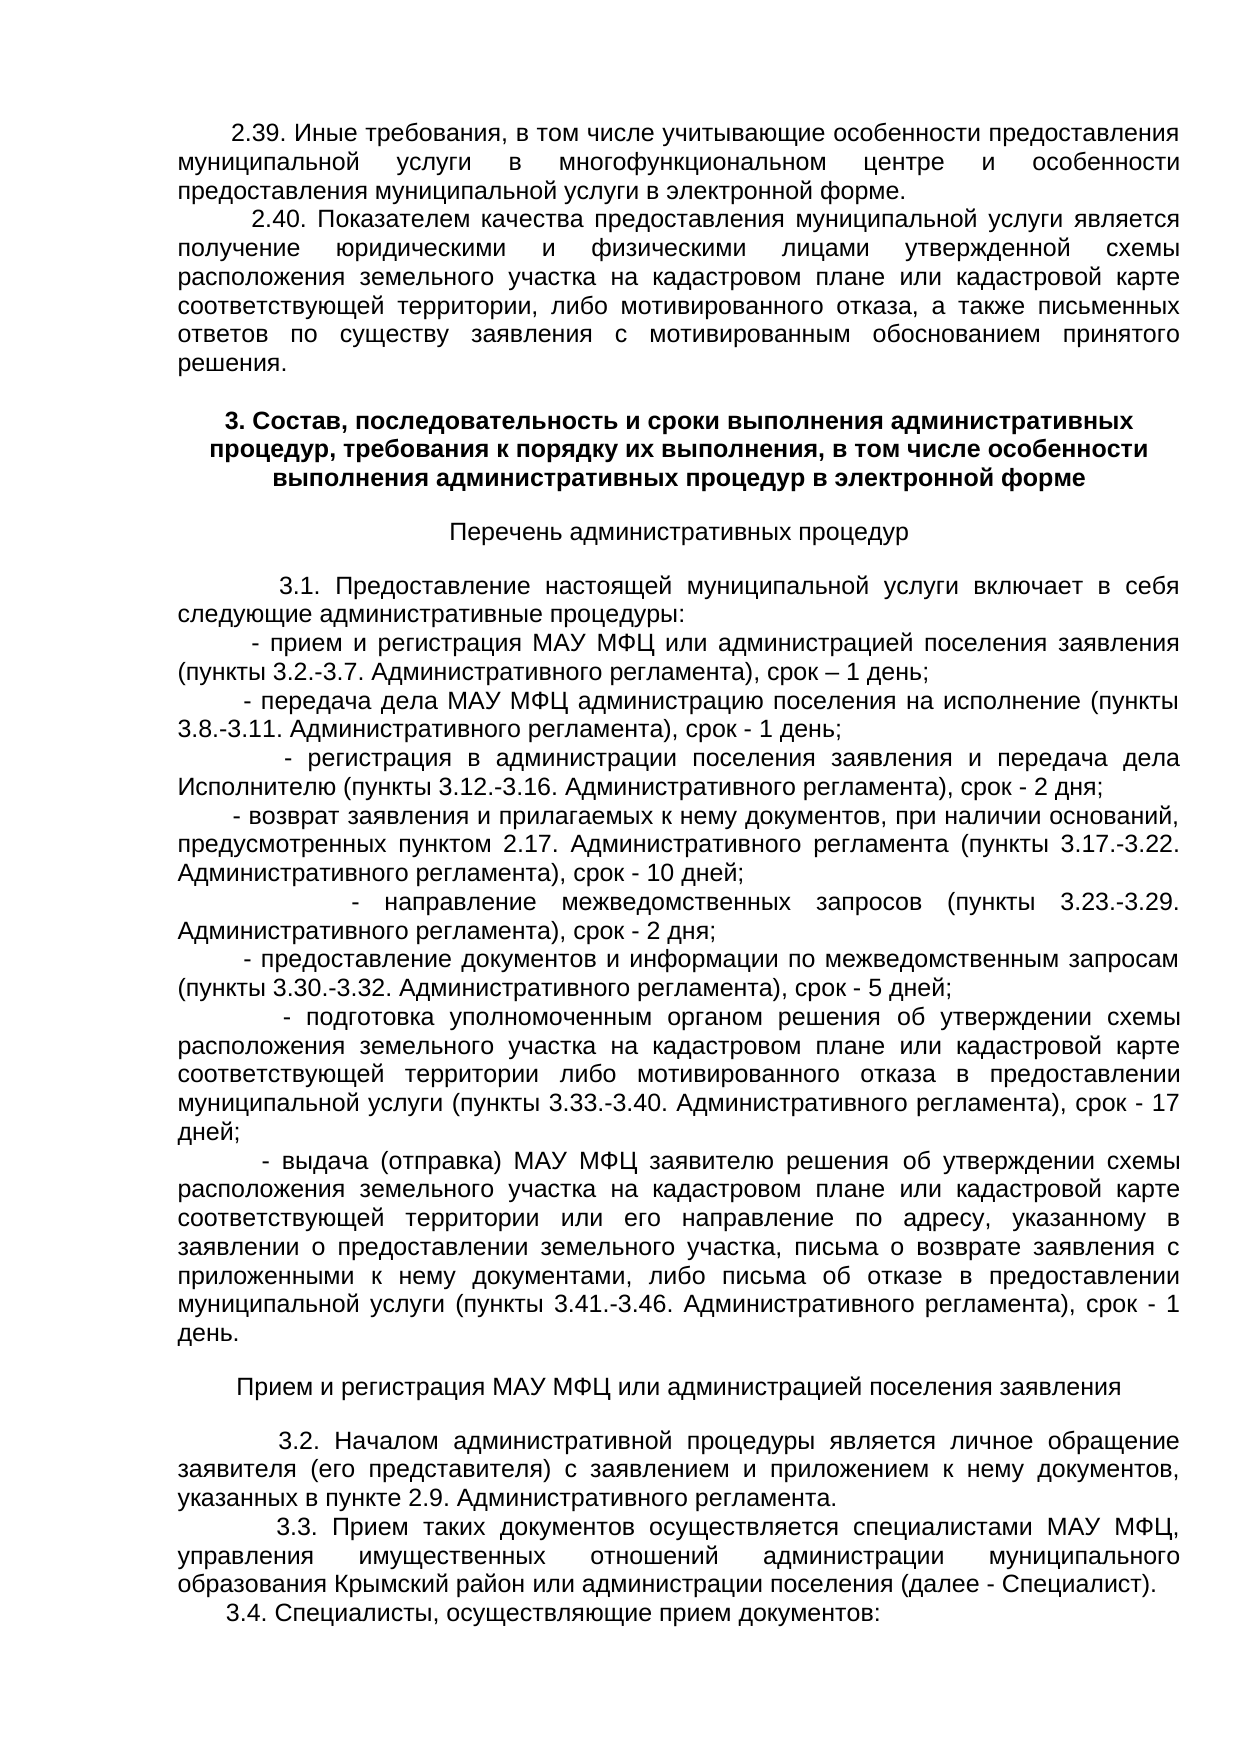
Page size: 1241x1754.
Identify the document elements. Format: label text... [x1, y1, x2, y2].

text Прием и регистрация МАУ МФЦ или администрацией поселения заявления [177, 1372, 1181, 1401]
text 2.39. Иные требования, в том числе учитывающие особенности предоставления муниципальной услуги в многофункциональном центре и особенности предоставления муниципальной услуги в электронной форме. [177, 118, 1181, 204]
text - предоставление документов и информации по межведомственным запросам (пункты 3.30.-3.32. Административного регламента), срок - 5 дней; [177, 944, 1181, 1002]
text Перечень административных процедур [177, 517, 1181, 546]
text 2.40. Показателем качества предоставления муниципальной услуги является получение юридическими и физическими лицами утвержденной схемы расположения земельного участка на кадастровом плане или кадастровой карте соответствующей территории, либо мотивированного отказа, а также письменных ответов по существу заявления с мотивированным обоснованием принятого решения. [177, 204, 1181, 377]
text - прием и регистрация МАУ МФЦ или администрацией поселения заявления (пункты 3.2.-3.7. Административного регламента), срок – 1 день; [177, 628, 1181, 686]
text - выдача (отправка) МАУ МФЦ заявителю решения об утверждении схемы расположения земельного участка на кадастровом плане или кадастровой карте соответствующей территории или его направление по адресу, указанному в заявлении о предоставлении земельного участка, письма о возврате заявления с приложенными к нему документами, либо письма об отказе в предоставлении муниципальной услуги (пункты 3.41.-3.46. Административного регламента), срок - 1 день. [177, 1146, 1181, 1347]
text - регистрация в администрации поселения заявления и передача дела Исполнителю (пункты 3.12.-3.16. Административного регламента), срок - 2 дня; [177, 743, 1181, 801]
text 3.3. Прием таких документов осуществляется специалистами МАУ МФЦ, управления имущественных отношений администрации муниципального образования Крымский район или администрации поселения (далее - Специалист). [177, 1512, 1181, 1598]
text - передача дела МАУ МФЦ администрацию поселения на исполнение (пункты 3.8.-3.11. Административного регламента), срок - 1 день; [177, 686, 1181, 743]
text 3.1. Предоставление настоящей муниципальной услуги включает в себя следующие административные процедуры: [177, 571, 1181, 628]
text 3.4. Специалисты, осуществляющие прием документов: [177, 1598, 1181, 1627]
text - возврат заявления и прилагаемых к нему документов, при наличии оснований, предусмотренных пунктом 2.17. Административного регламента (пункты 3.17.-3.22. Административного регламента), срок - 10 дней; [177, 801, 1181, 887]
text - подготовка уполномоченным органом решения об утверждении схемы расположения земельного участка на кадастровом плане или кадастровой карте соответствующей территории либо мотивированного отказа в предоставлении муниципальной услуги (пункты 3.33.-3.40. Административного регламента), срок - 17 дней; [177, 1002, 1181, 1146]
text - направление межведомственных запросов (пункты 3.23.-3.29. Административного регламента), срок - 2 дня; [177, 887, 1181, 944]
text 3.2. Началом административной процедуры является личное обращение заявителя (его представителя) с заявлением и приложением к нему документов, указанных в пункте 2.9. Административного регламента. [177, 1426, 1181, 1512]
text 3. Состав, последовательность и сроки выполнения административных процедур, требования к порядку их выполнения, в том числе особенности выполнения административных процедур в электронной форме [177, 406, 1181, 492]
